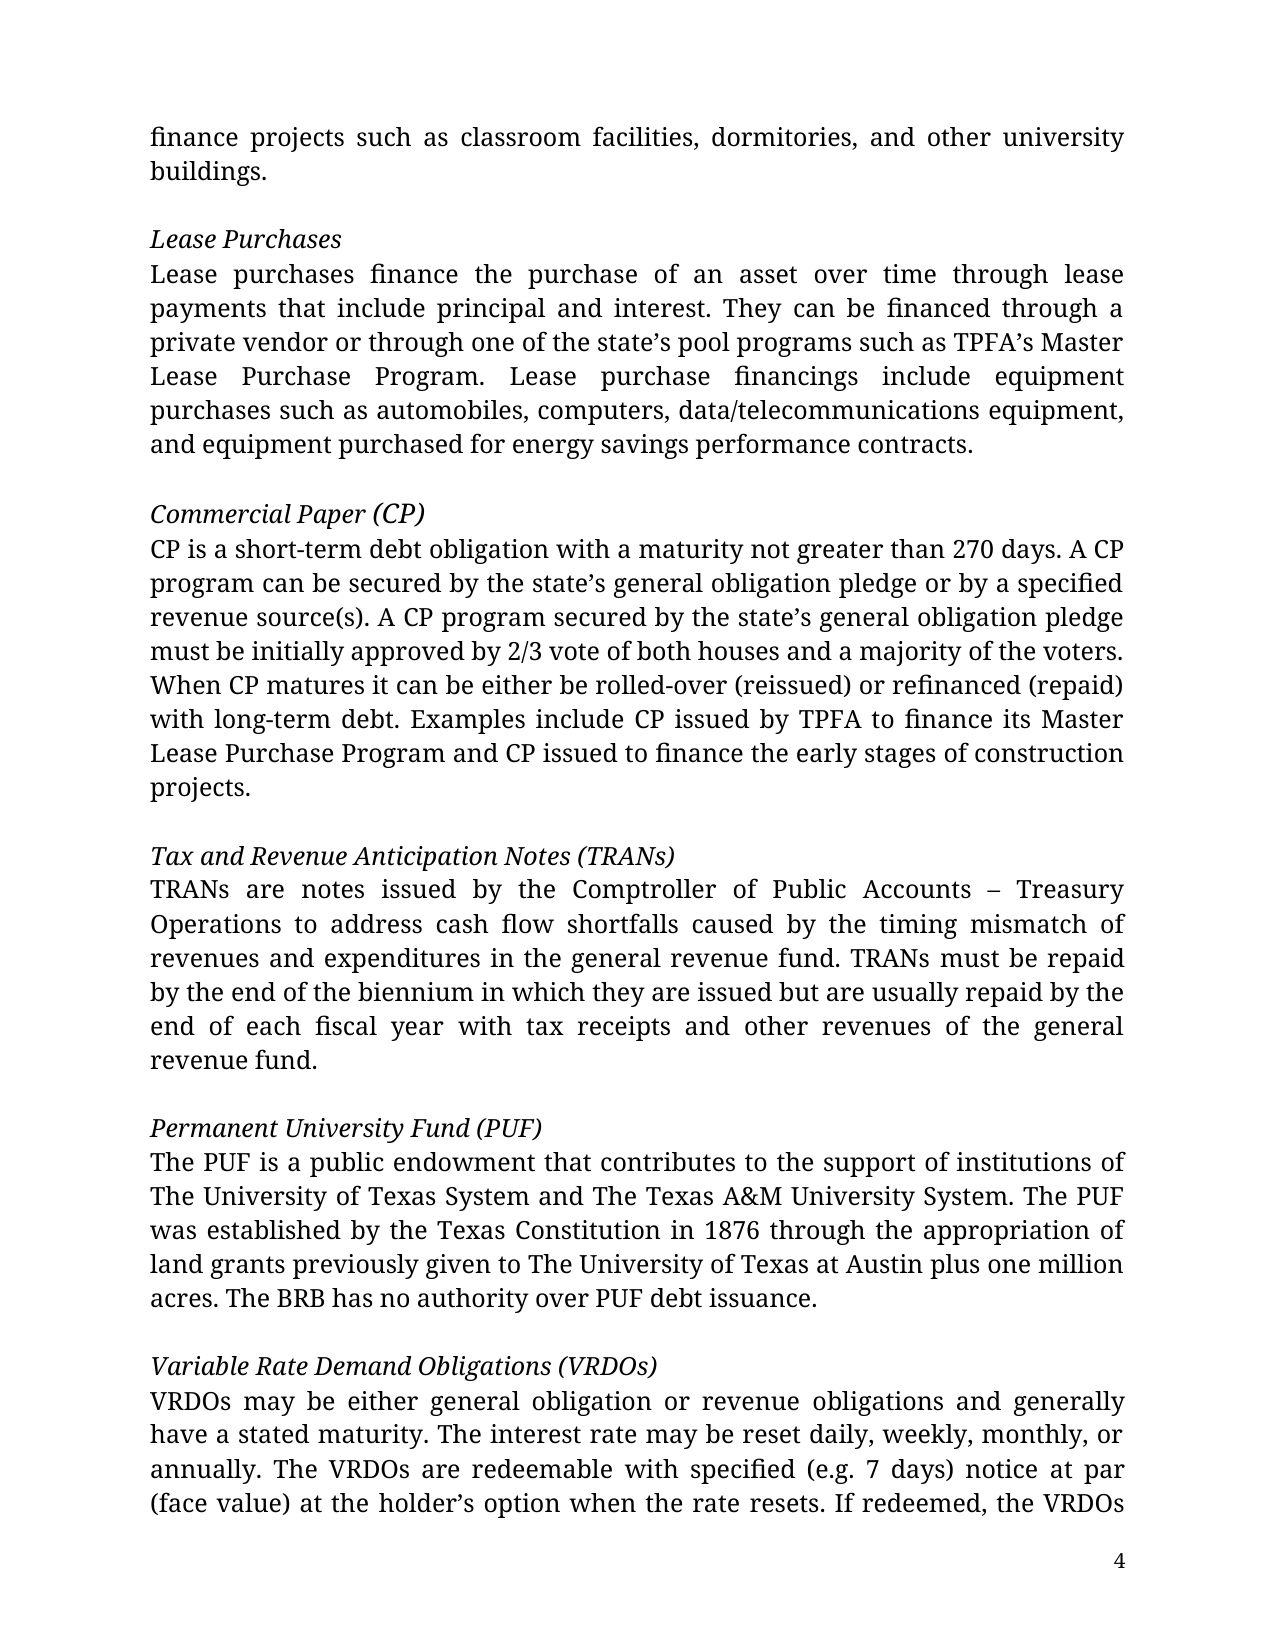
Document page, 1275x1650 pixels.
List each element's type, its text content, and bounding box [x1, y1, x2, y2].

text CP is a short-term debt obligation with a maturity not greater than 270 days. A CP program can be secured by the state’s general obligation pledge or by a specified revenue source(s). A CP program secured by the state’s general obligation pledge must be initially approved by 2/3 vote of both houses and a majority of the voters. When CP matures it can be either be rolled-over (reissued) or refinanced (repaid) with long-term debt. Examples include CP issued by TPFA to finance its Master Lease Purchase Program and CP issued to finance the early stages of construction projects. [150, 532, 1125, 804]
text TRANs are notes issued by the Comptroller of Public Accounts – Treasury Operations to address cash flow shortfalls caused by the timing mismatch of revenues and expenditures in the general revenue fund. TRANs must be repaid by the end of the biennium in which they are issued but are usually repaid by the end of each fiscal year with tax receipts and other revenues of the general revenue fund. [150, 872, 1125, 1077]
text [150, 120, 1125, 188]
subtitle Tax and Revenue Anticipation Notes (TRANs) [150, 838, 1125, 872]
text The PUF is a public endowment that contributes to the support of institutions of The University of Texas System and The Texas A&M University System. The PUF was established by the Texas Constitution in 1876 through the appropriation of land grants previously given to The University of Texas at Austin plus one million acres. The BRB has no authority over PUF debt issuance. [150, 1145, 1125, 1315]
text Lease purchases finance the purchase of an asset over time through lease payments that include principal and interest. They can be financed through a private vendor or through one of the state’s pool programs such as TPFA’s Master Lease Purchase Program. Lease purchase financings include equipment purchases such as automobiles, computers, data/telecommunications equipment, and equipment purchased for energy savings performance contracts. [150, 256, 1125, 461]
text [150, 1383, 1125, 1519]
subtitle Variable Rate Demand Obligations (VRDOs) [150, 1349, 1125, 1383]
subtitle Lease Purchases [150, 222, 1125, 256]
subtitle Commercial Paper (CP) [150, 495, 1125, 532]
text Permanent University Fund (PUF) [150, 1111, 1181, 1145]
